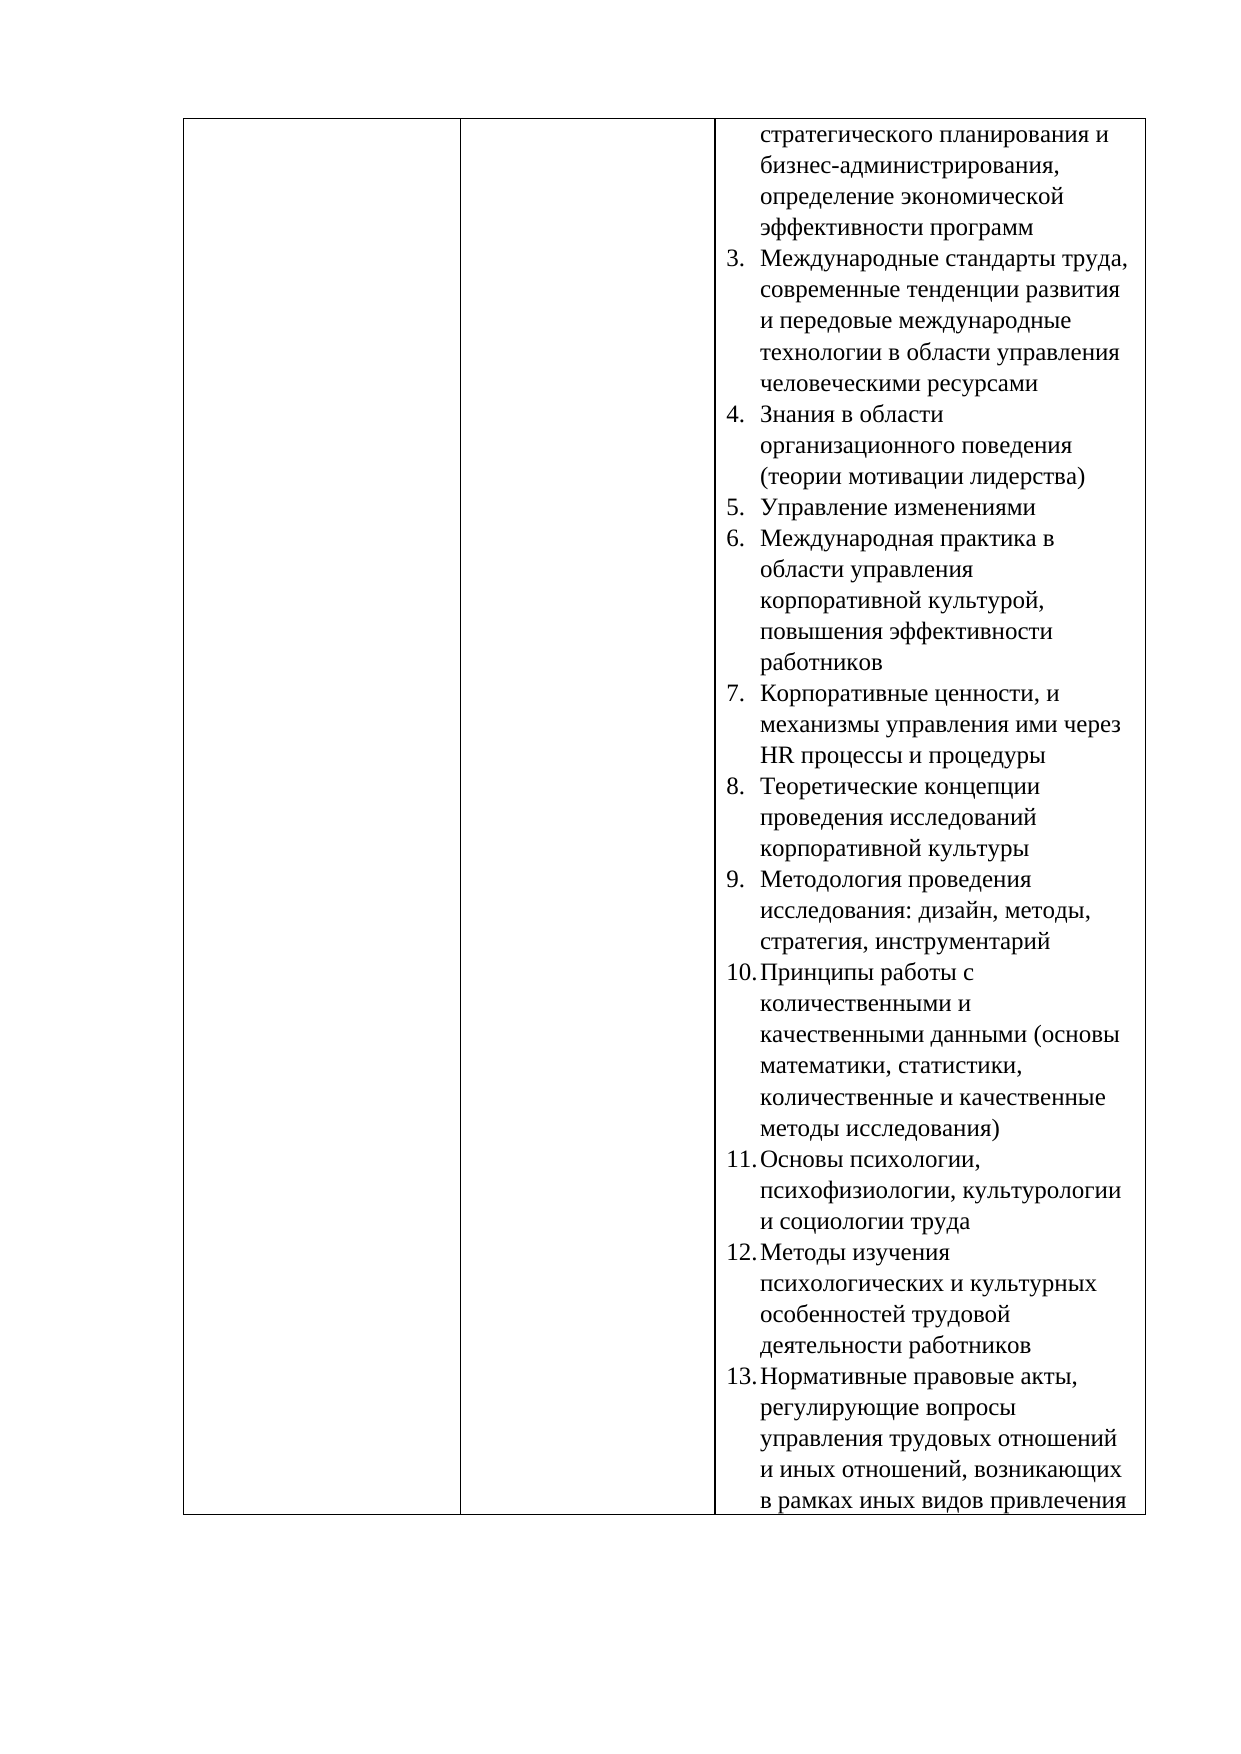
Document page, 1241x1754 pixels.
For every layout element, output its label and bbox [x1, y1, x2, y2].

table_cell [716, 119, 1145, 1514]
